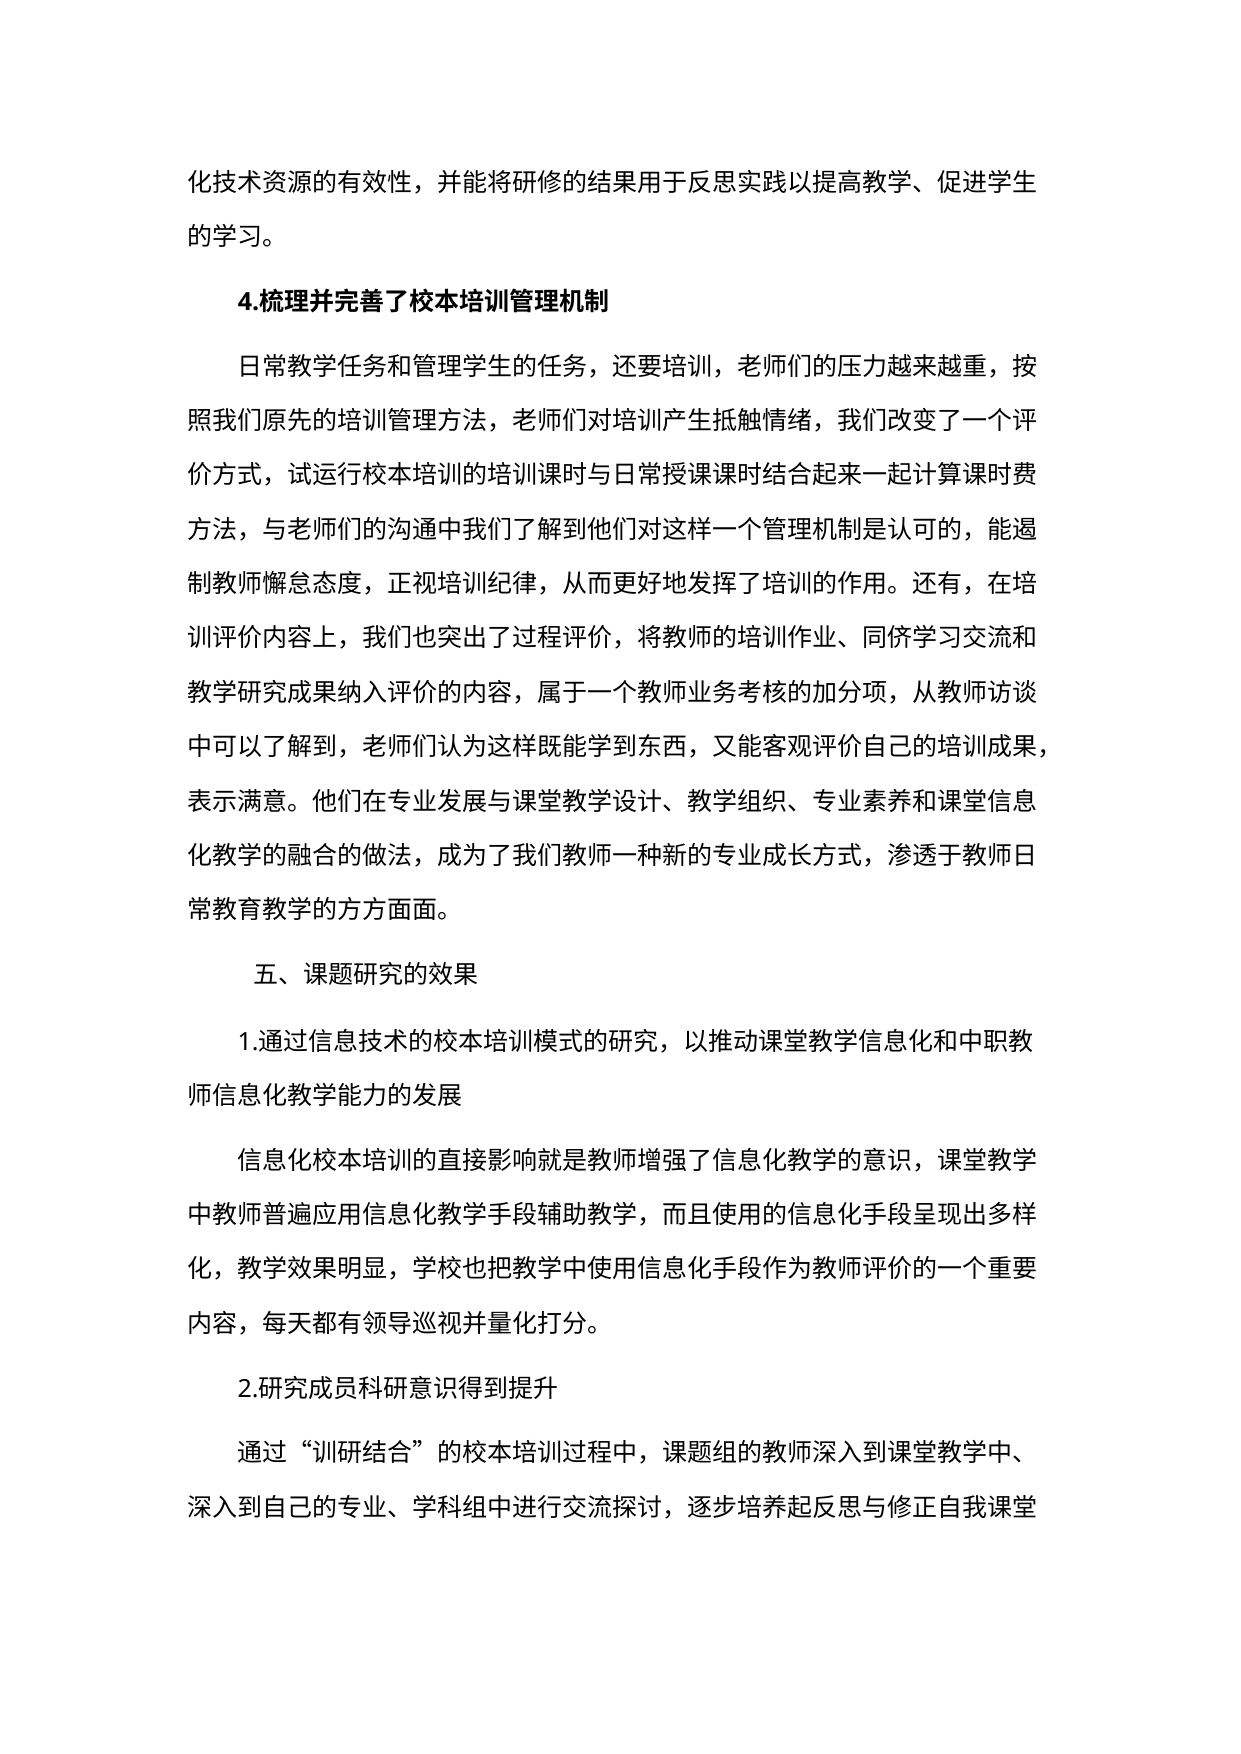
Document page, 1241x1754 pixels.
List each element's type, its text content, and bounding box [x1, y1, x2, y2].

text 4.梳理并完善了校本培训管理机制 [187, 281, 1053, 317]
text 1.通过信息技术的校本培训模式的研究，以推动课堂教学信息化和中职教师信息化教学能力的发展 [187, 1021, 1053, 1112]
text 信息化校本培训的直接影响就是教师增强了信息化教学的意识，课堂教学中教师普遍应用信息化教学手段辅助教学，而且使用的信息化手段呈现出多样化，教学效果明显，学校也把教学中使用信息化手段作为教师评价的一个重要内容，每天都有领导巡视并量化打分。 [187, 1140, 1053, 1339]
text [187, 162, 1053, 253]
text 2.研究成员科研意识得到提升 [187, 1368, 1053, 1404]
text 日常教学任务和管理学生的任务，还要培训，老师们的压力越来越重，按照我们原先的培训管理方法，老师们对培训产生抵触情绪，我们改变了一个评价方式，试运行校本培训的培训课时与日常授课课时结合起来一起计算课时费方法，与老师们的沟通中我们了解到他们对这样一个管理机制是认可的，能遏制教师懈怠态度，正视培训纪律，从而更好地发挥了培训的作用。还有，在培训评价内容上，我们也突出了过程评价，将教师的培训作业、同侪学习交流和教学研究成果纳入评价的内容，属于一个教师业务考核的加分项，从教师访谈中可以了解到，老师们认为这样既能学到东西，又能客观评价自己的培训成果，表示满意。他们在专业发展与课堂教学设计、教学组织、专业素养和课堂信息化教学的融合的做法，成为了我们教师一种新的专业成长方式，渗透于教师日常教育教学的方方面面。 [187, 346, 1053, 926]
text 五、课题研究的效果 [187, 954, 1053, 991]
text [187, 1433, 1053, 1523]
